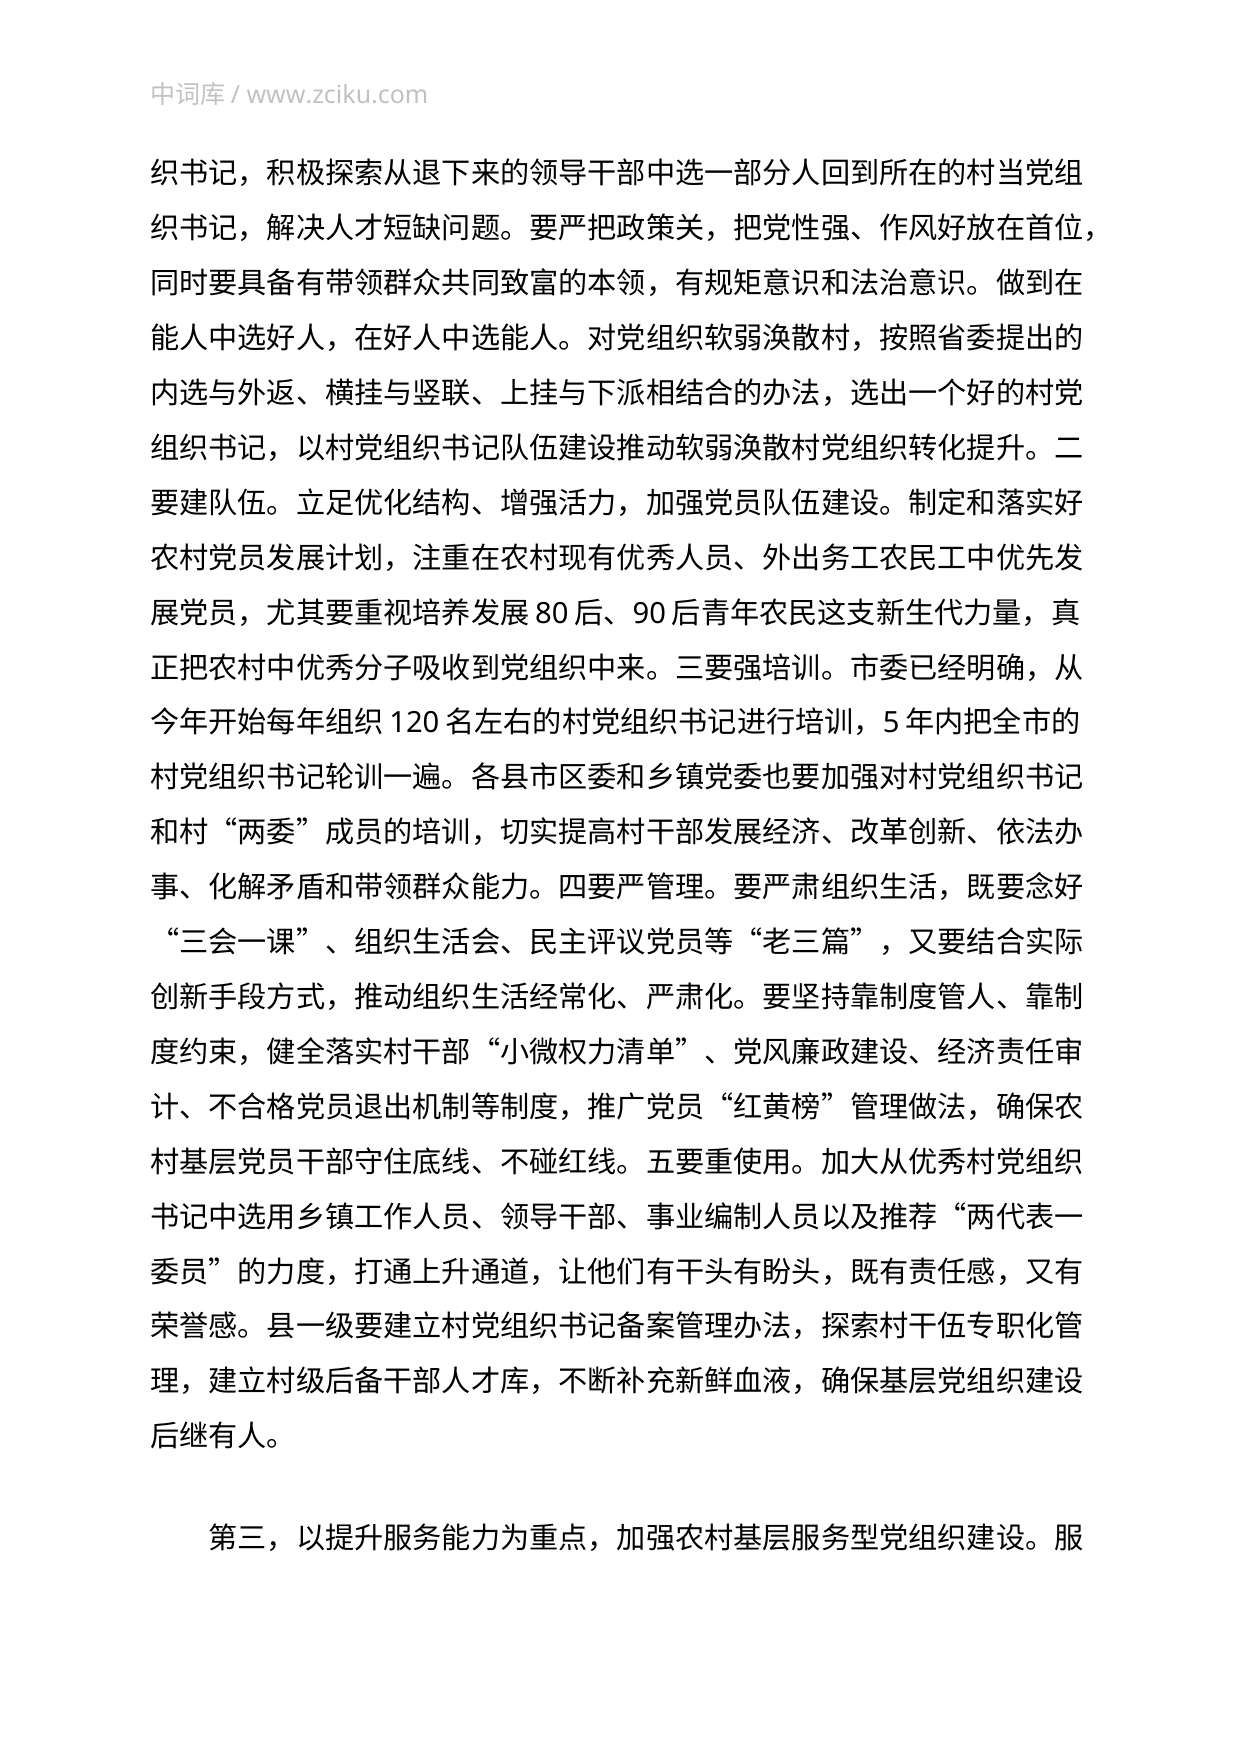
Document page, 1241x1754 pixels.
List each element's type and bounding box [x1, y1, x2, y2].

text [150, 150, 1090, 1455]
text [150, 1514, 1090, 1557]
